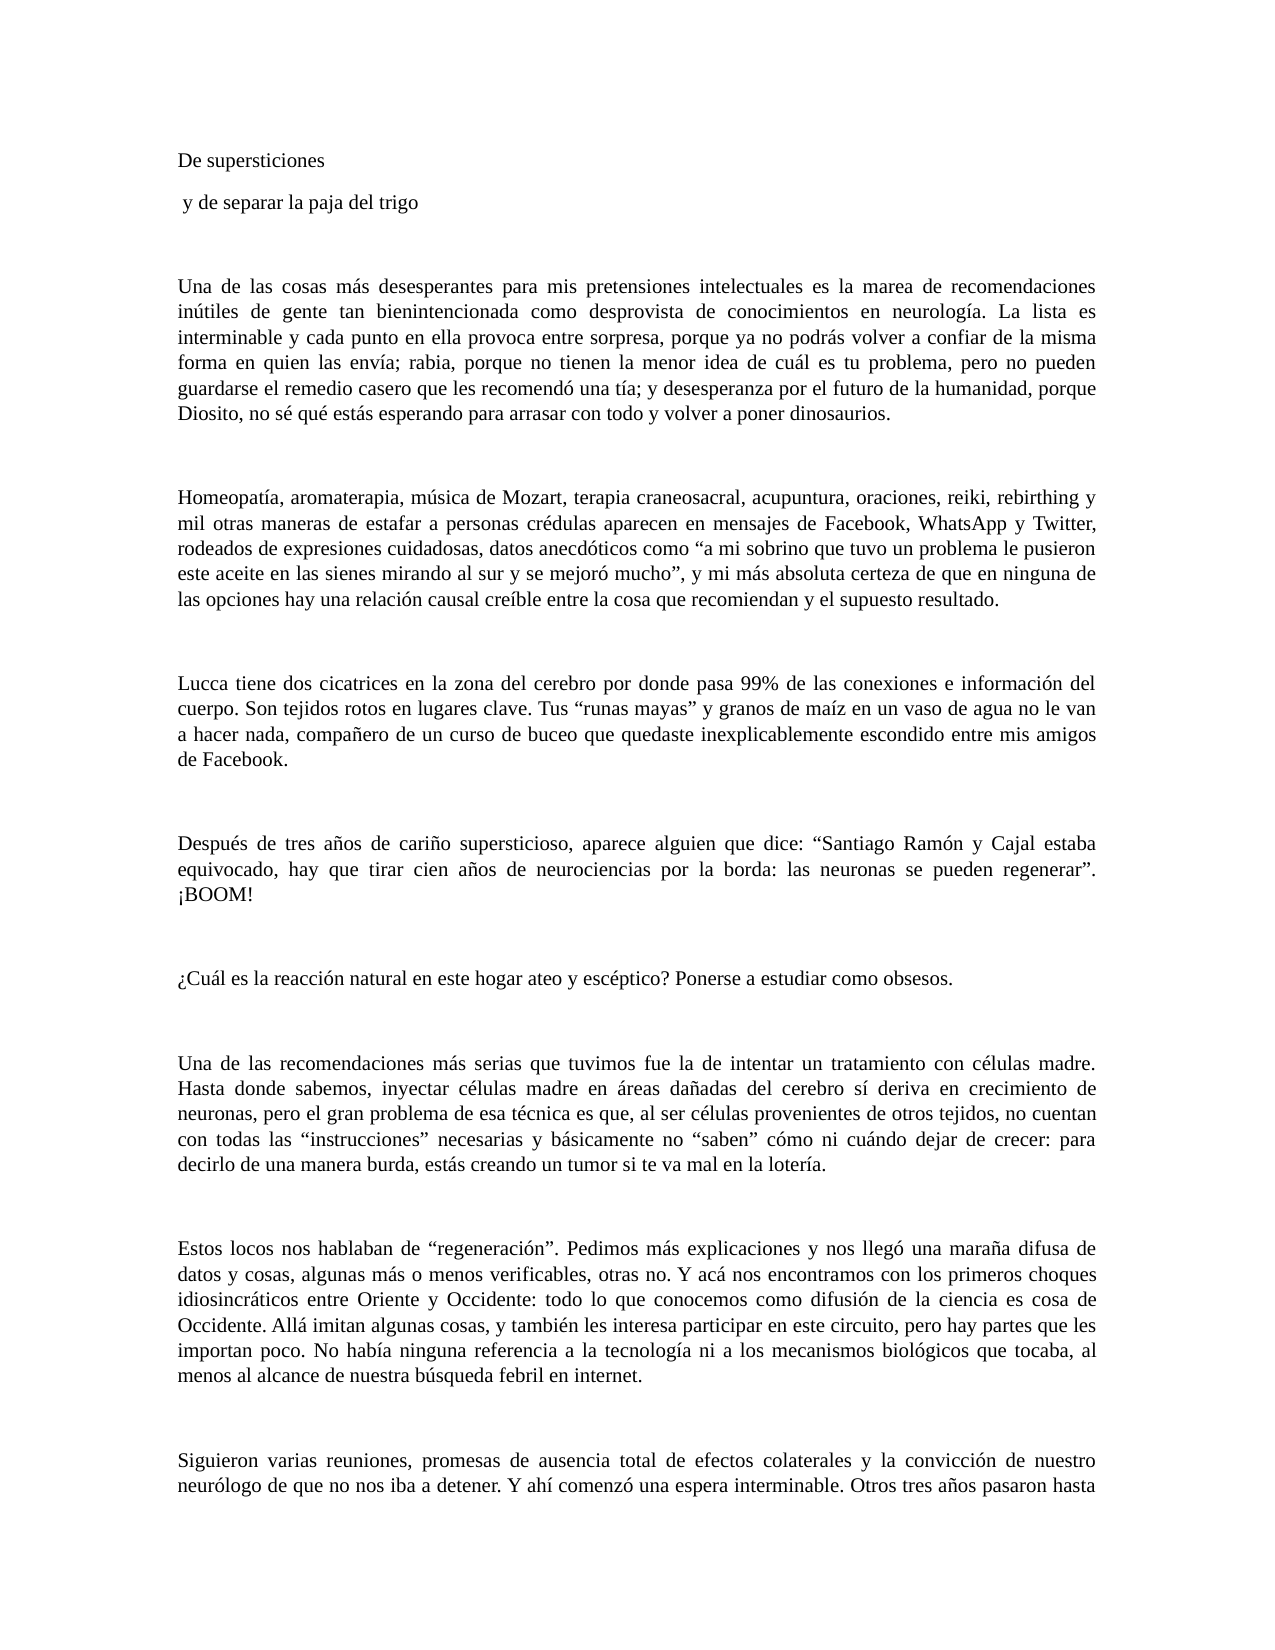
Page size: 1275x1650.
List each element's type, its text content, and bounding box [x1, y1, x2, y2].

text De supersticiones [177, 148, 1098, 172]
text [177, 1448, 1098, 1497]
text Estos locos nos hablaban de “regeneración”. Pedimos más explicaciones y nos llegó una maraña difusa de datos y cosas, algunas más o menos verificables, otras no. Y acá nos encontramos con los primeros choques idiosincráticos entre Oriente y Occidente: todo lo que conocemos como difusión de la ciencia es cosa de Occidente. Allá imitan algunas cosas, y también les interesa participar en este circuito, pero hay partes que les importan poco. No había ninguna referencia a la tecnología ni a los mecanismos biológicos que tocaba, al menos al alcance de nuestra búsqueda febril en internet. [177, 1236, 1098, 1387]
text Una de las recomendaciones más serias que tuvimos fue la de intentar un tratamiento con células madre. Hasta donde sabemos, inyectar células madre en áreas dañadas del cerebro sí deriva en crecimiento de neuronas, pero el gran problema de esa técnica es que, al ser células provenientes de otros tejidos, no cuentan con todas las “instrucciones” necesarias y básicamente no “saben” cómo ni cuándo dejar de crecer: para decirlo de una manera burda, estás creando un tumor si te va mal en la lotería. [177, 1051, 1098, 1176]
text y de separar la paja del trigo [177, 190, 1098, 214]
text Homeopatía, aromaterapia, música de Mozart, terapia craneosacral, acupuntura, oraciones, reiki, rebirthing y mil otras maneras de estafar a personas crédulas aparecen en mensajes de Facebook, WhatsApp y Twitter, rodeados de expresiones cuidadosas, datos anecdóticos como “a mi sobrino que tuvo un problema le pusieron este aceite en las sienes mirando al sur y se mejoró mucho”, y mi más absoluta certeza de que en ninguna de las opciones hay una relación causal creíble entre la cosa que recomiendan y el supuesto resultado. [177, 485, 1098, 611]
text ¿Cuál es la reacción natural en este hogar ateo y escéptico? Ponerse a estudiar como obsesos. [177, 966, 1098, 990]
text Después de tres años de cariño supersticioso, aparece alguien que dice: “Santiago Ramón y Cajal estaba equivocado, hay que tirar cien años de neurociencias por la borda: las neuronas se pueden regenerar”. ¡BOOM! [177, 831, 1098, 906]
text Lucca tiene dos cicatrices en la zona del cerebro por donde pasa 99% de las conexiones e información del cuerpo. Son tejidos rotos en lugares clave. Tus “runas mayas” y granos de maíz en un vaso de agua no le van a hacer nada, compañero de un curso de buceo que quedaste inexplicablemente escondido entre mis amigos de Facebook. [177, 671, 1098, 771]
text Una de las cosas más desesperantes para mis pretensiones intelectuales es la marea de recomendaciones inútiles de gente tan bienintencionada como desprovista de conocimientos en neurología. La lista es interminable y cada punto en ella provoca entre sorpresa, porque ya no podrás volver a confiar de la misma forma en quien las envía; rabia, porque no tienen la menor idea de cuál es tu problema, pero no pueden guardarse el remedio casero que les recomendó una tía; y desesperanza por el futuro de la humanidad, porque Diosito, no sé qué estás esperando para arrasar con todo y volver a poner dinosaurios. [177, 274, 1098, 425]
